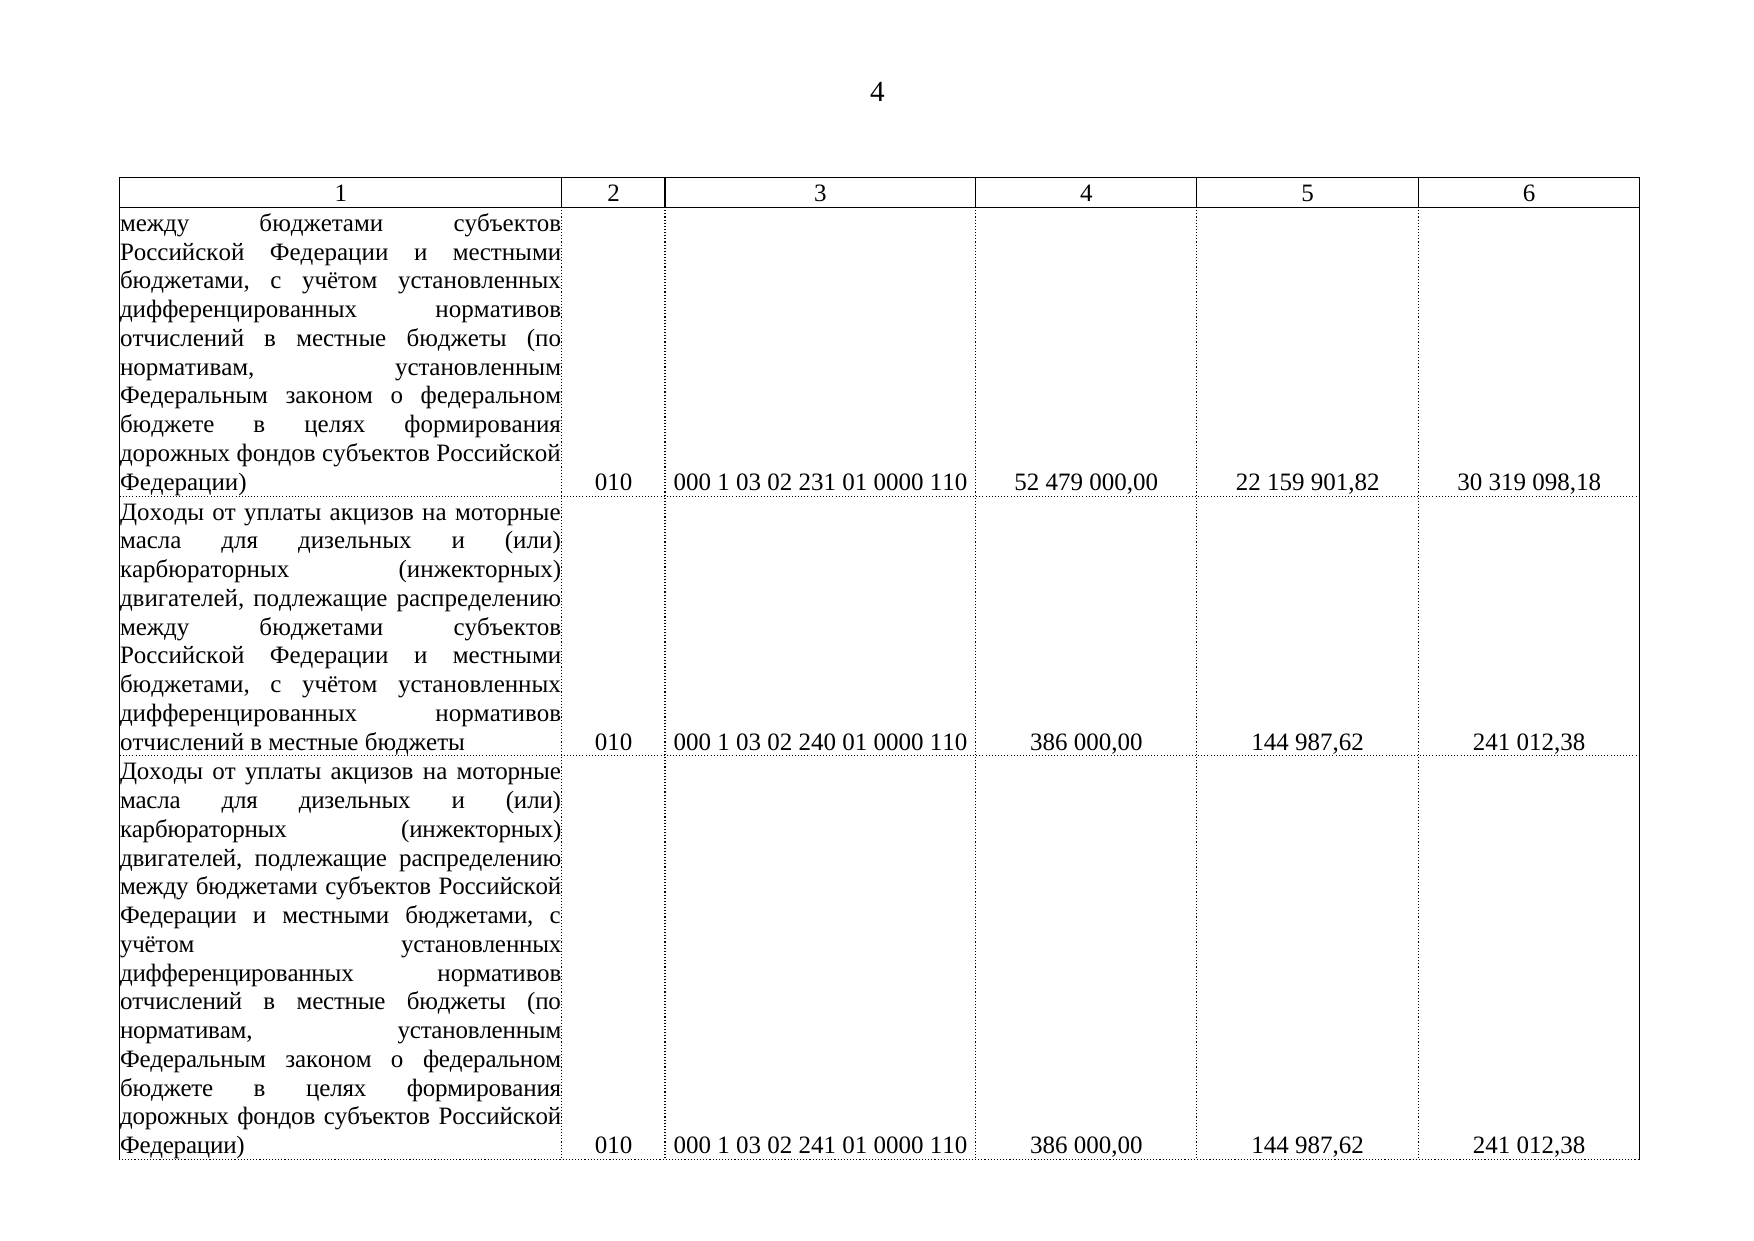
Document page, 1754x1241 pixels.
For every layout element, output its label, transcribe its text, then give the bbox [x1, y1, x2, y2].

table_header 4 [976, 178, 1196, 207]
table_cell 22 159 901,82 [1197, 208, 1418, 496]
table_cell Доходы от уплаты акцизов на моторные масла для дизельных и (или) карбюраторных (инжекторных) двигателей, подлежащие распределению между бюджетами субъектов Российской Федерации и местными бюджетами, с учётом установленных дифференцированных нормативов отчислений в местные бюджеты [120, 496, 562, 755]
table_cell 386 000,00 [975, 496, 1197, 755]
table_cell 241 012,38 [1418, 496, 1639, 755]
table_header 3 [666, 178, 975, 207]
table_cell 010 [562, 755, 665, 1159]
table_header 2 [562, 178, 664, 207]
table_cell 010 [562, 496, 665, 755]
table_header 5 [1197, 178, 1418, 207]
table_cell 000 1 03 02 241 01 0000 110 [665, 755, 975, 1159]
table_cell 144 987,62 [1197, 755, 1418, 1159]
table_cell 144 987,62 [1197, 496, 1418, 755]
table_cell 000 1 03 02 231 01 0000 110 [665, 208, 975, 496]
table_cell 010 [562, 208, 665, 496]
table_cell 000 1 03 02 240 01 0000 110 [665, 496, 975, 755]
table_cell 241 012,38 [1418, 755, 1639, 1159]
table_header 6 [1419, 178, 1639, 207]
table_header 1 [120, 178, 561, 207]
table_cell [120, 208, 562, 496]
table_cell 386 000,00 [975, 755, 1197, 1159]
table_cell 30 319 098,18 [1418, 208, 1639, 496]
table_cell Доходы от уплаты акцизов на моторные масла для дизельных и (или) карбюраторных (инжекторных) двигателей, подлежащие распределению между бюджетами субъектов Российской Федерации и местными бюджетами, с учётом установленных дифференцированных нормативов отчислений в местные бюджеты (по нормативам, установленным Федеральным законом о федеральном бюджете в целях формирования дорожных фондов субъектов Российской Федерации) [120, 755, 562, 1159]
table_cell 52 479 000,00 [975, 208, 1197, 496]
